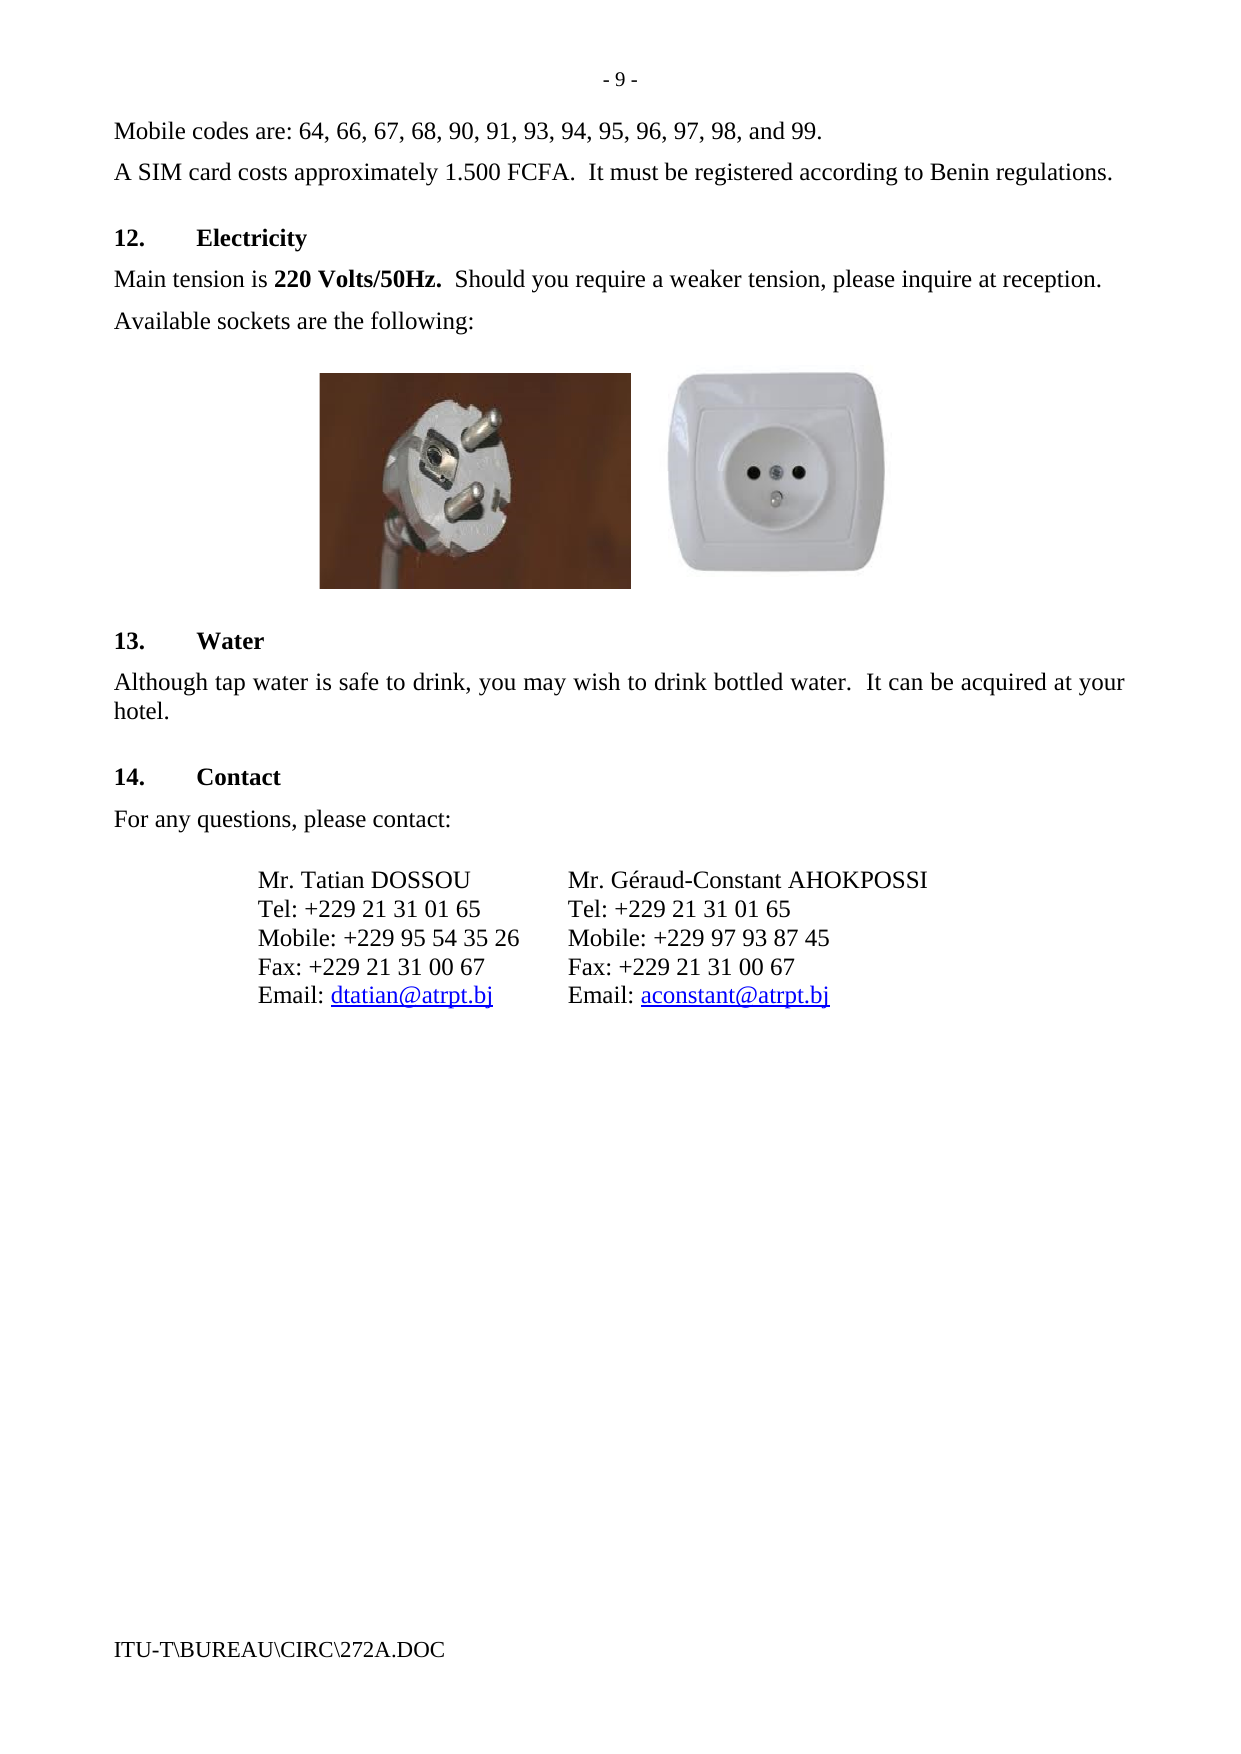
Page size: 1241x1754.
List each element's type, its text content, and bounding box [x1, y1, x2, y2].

table_header Mr. Tatian DOSSOU Tel: +229 21 31 01 65 Mobile: +229 95 54 35 26 Fax: +229 21 31 00 67 Email: dtatian@atrpt.bj [246, 865, 556, 1028]
table_header Mr. Géraud-Constant AHOKPOSSI Tel: +229 21 31 01 65 Mobile: +229 97 93 87 45 Fax: +229 21 31 00 67 Email: aconstant@atrpt.bj [556, 865, 955, 1028]
text Mobile codes are: 64, 66, 67, 68, 90, 91, 93, 94, 95, 96, 97, 98, and 99. [113, 116, 1127, 144]
text Main tension is 220 Volts/50Hz. Should you require a weaker tension, please inquire at reception. [113, 264, 1127, 293]
text Available sockets are the following: [113, 306, 1127, 334]
picture [319, 347, 921, 589]
text For any questions, please contact: [113, 804, 1127, 832]
text Although tap water is safe to drink, you may wish to drink bottled water. It can be acquired at your hotel. [113, 667, 1127, 725]
text 14. Contact [113, 762, 1127, 791]
text 12. Electricity [113, 223, 1127, 252]
text 13. Water [113, 626, 1127, 655]
text A SIM card costs approximately 1.500 FCFA. It must be registered according to Benin regulations. [113, 157, 1127, 186]
